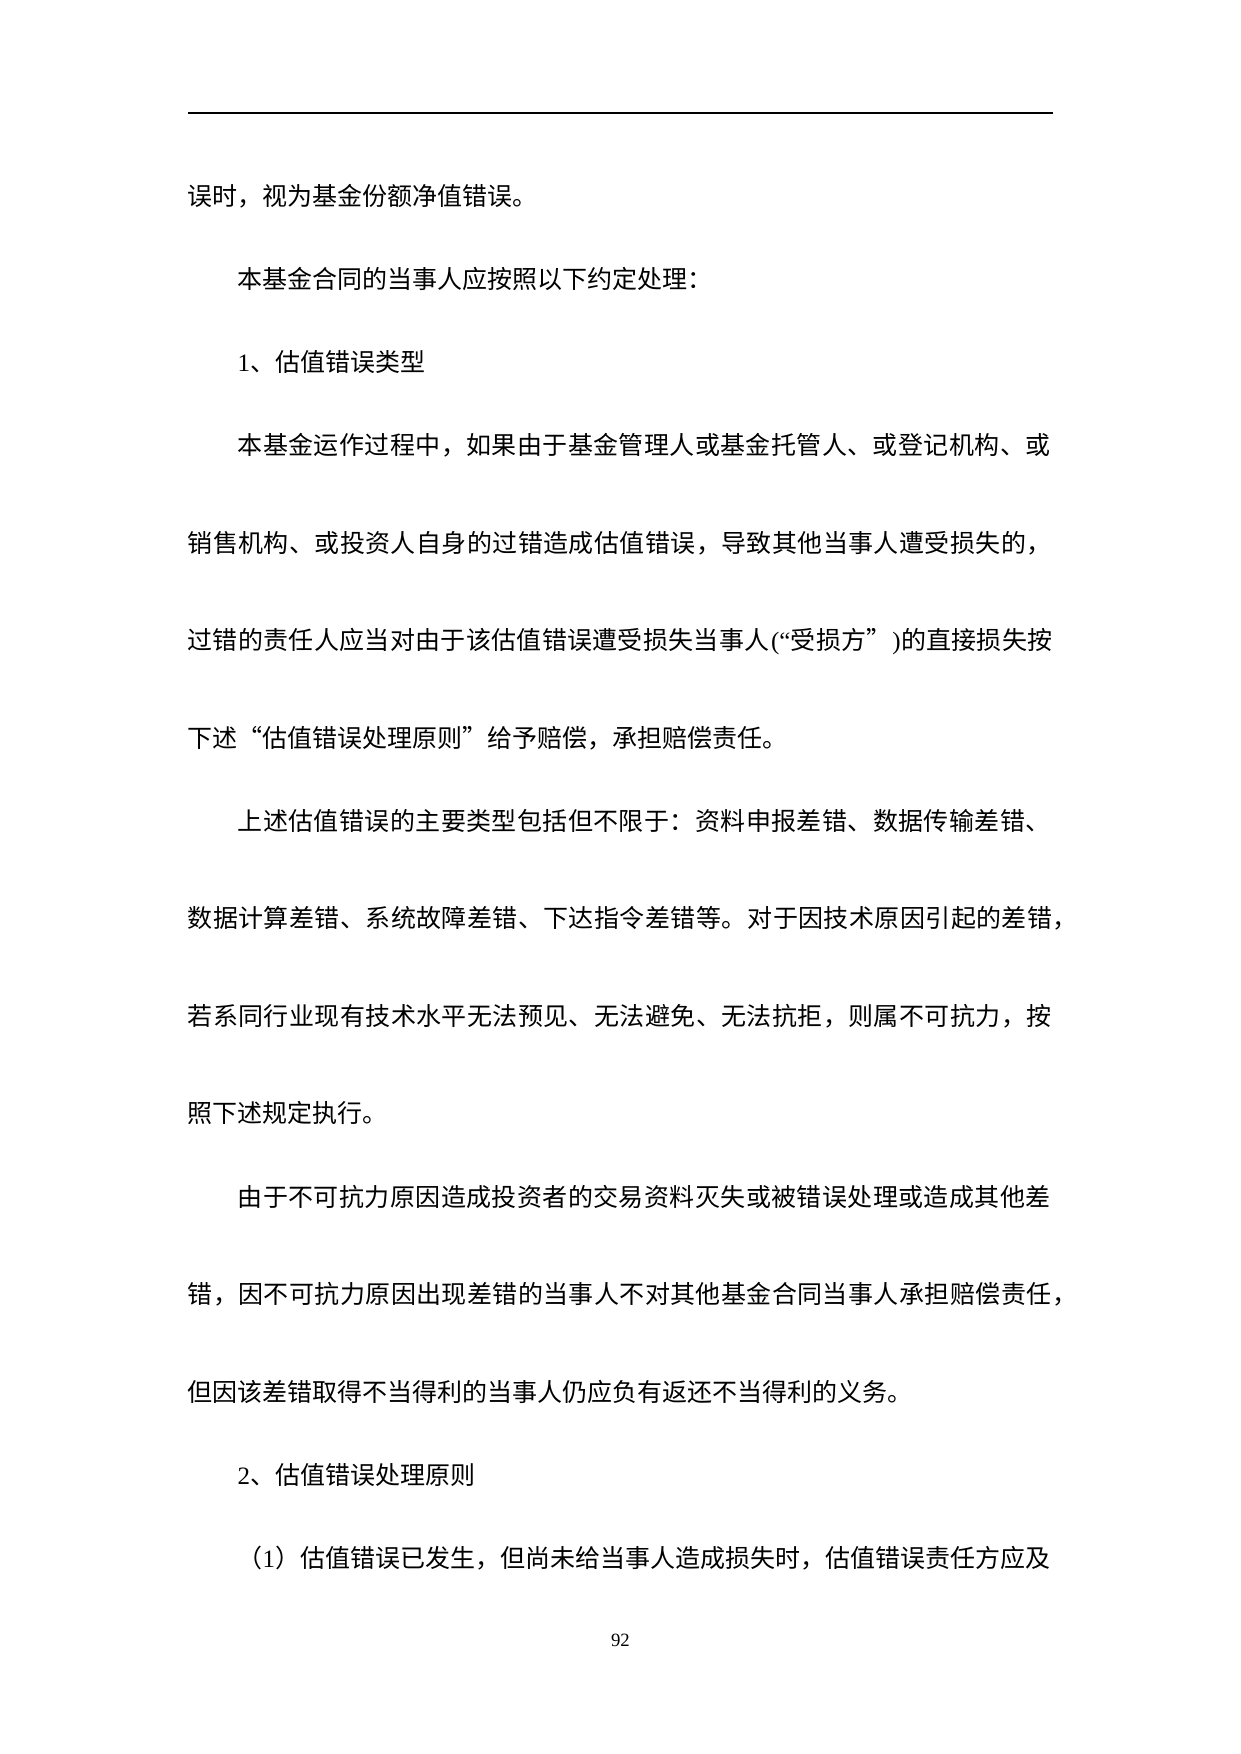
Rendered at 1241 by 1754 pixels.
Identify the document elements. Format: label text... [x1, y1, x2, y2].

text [187, 1524, 1053, 1589]
text 本基金合同的当事人应按照以下约定处理： [187, 245, 1053, 310]
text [187, 162, 1053, 227]
text 上述估值错误的主要类型包括但不限于：资料申报差错、数据传输差错、数据计算差错、系统故障差错、下达指令差错等。对于因技术原因引起的差错，若系同行业现有技术水平无法预见、无法避免、无法抗拒，则属不可抗力，按照下述规定执行。 [187, 787, 1053, 1144]
text 1、估值错误类型 [187, 328, 1053, 393]
text 本基金运作过程中，如果由于基金管理人或基金托管人、或登记机构、或销售机构、或投资人自身的过错造成估值错误，导致其他当事人遭受损失的，过错的责任人应当对由于该估值错误遭受损失当事人(“受损方”)的直接损失按下述“估值错误处理原则”给予赔偿，承担赔偿责任。 [187, 411, 1053, 769]
text 由于不可抗力原因造成投资者的交易资料灭失或被错误处理或造成其他差错，因不可抗力原因出现差错的当事人不对其他基金合同当事人承担赔偿责任，但因该差错取得不当得利的当事人仍应负有返还不当得利的义务。 [187, 1163, 1053, 1423]
text 2、估值错误处理原则 [187, 1441, 1053, 1506]
